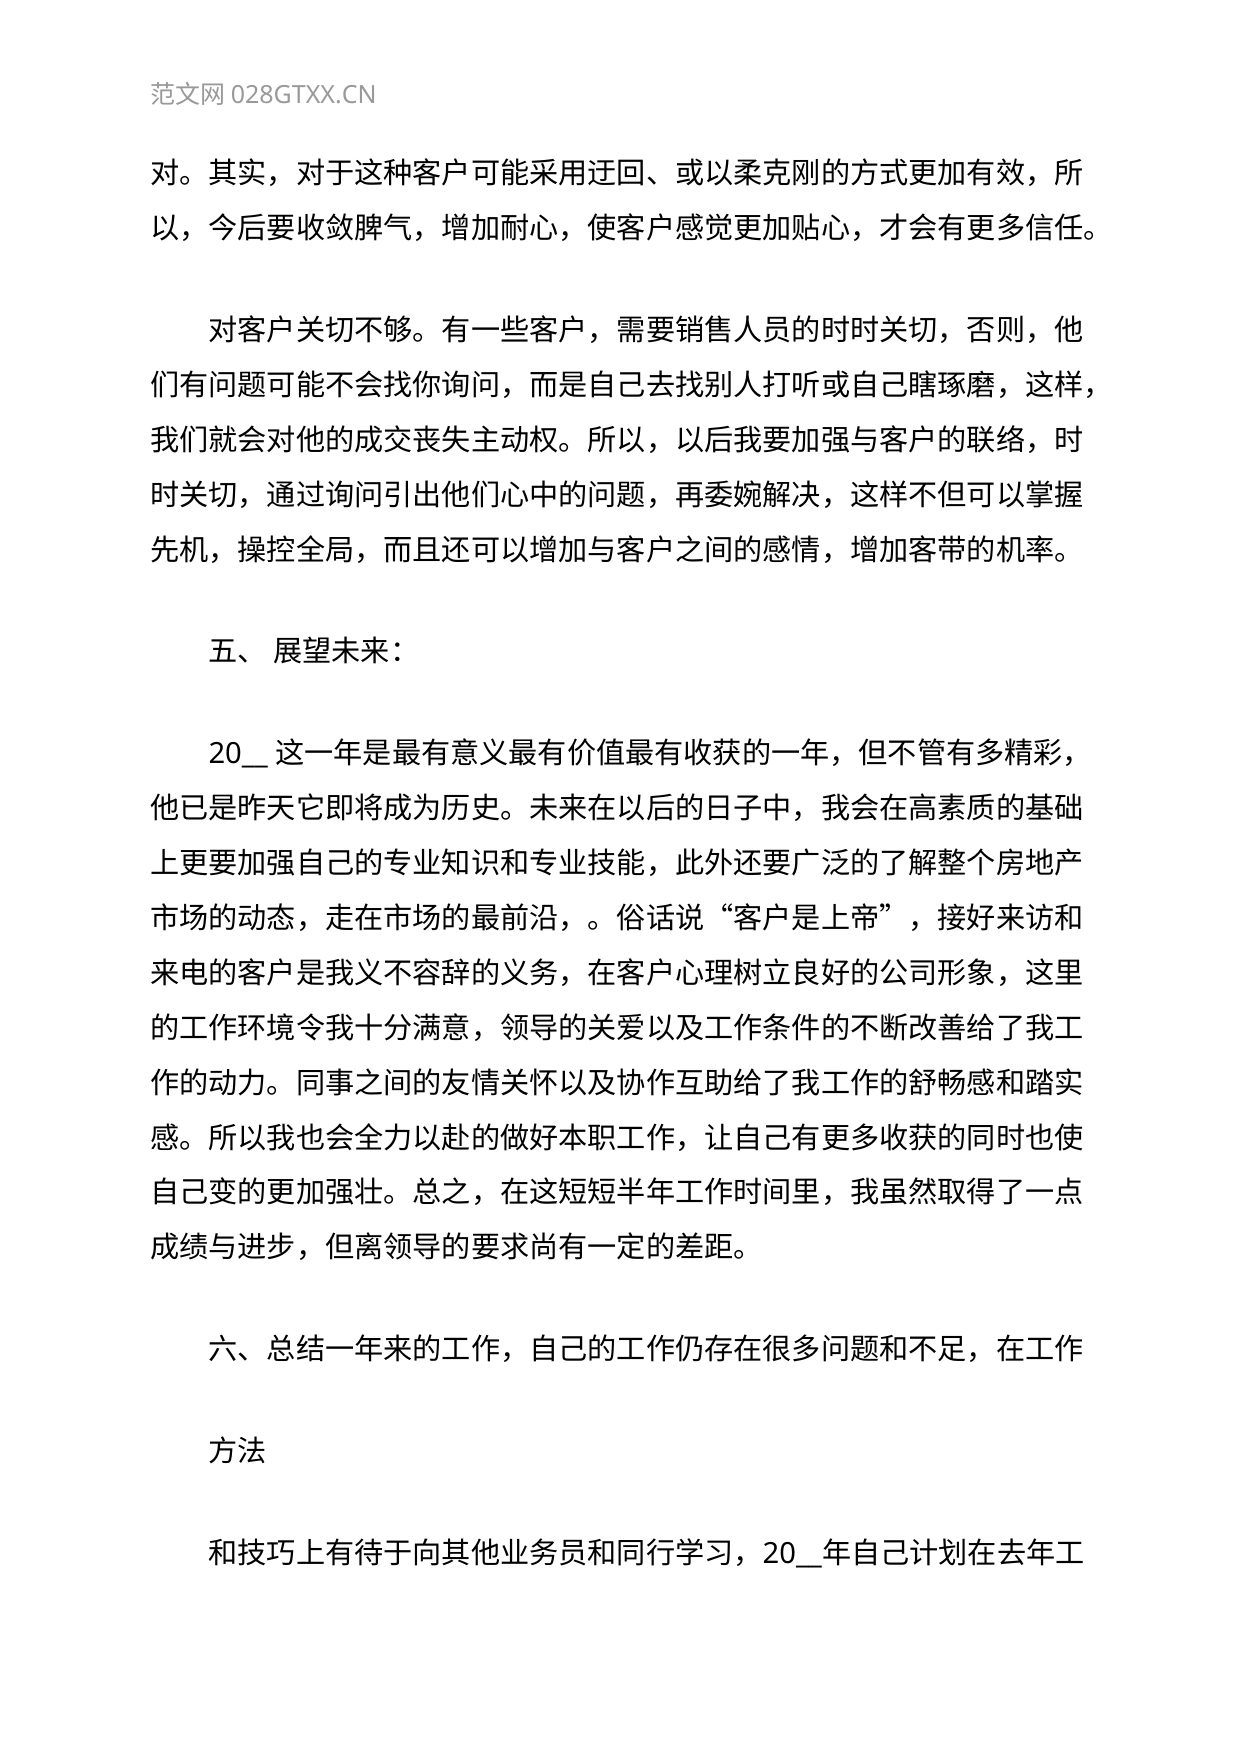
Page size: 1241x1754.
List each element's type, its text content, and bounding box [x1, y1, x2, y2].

text 方法 [150, 1427, 1090, 1470]
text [150, 150, 1090, 247]
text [150, 1529, 1090, 1572]
text 20__ 这一年是最有意义最有价值最有收获的一年，但不管有多精彩，他已是昨天它即将成为历史。未来在以后的日子中，我会在高素质的基础上更要加强自己的专业知识和专业技能，此外还要广泛的了解整个房地产市场的动态，走在市场的最前沿，。俗话说“客户是上帝”，接好来访和来电的客户是我义不容辞的义务，在客户心理树立良好的公司形象，这里的工作环境令我十分满意，领导的关爱以及工作条件的不断改善给了我工作的动力。同事之间的友情关怀以及协作互助给了我工作的舒畅感和踏实感。所以我也会全力以赴的做好本职工作，让自己有更多收获的同时也使自己变的更加强壮。总之，在这短短半年工作时间里，我虽然取得了一点成绩与进步，但离领导的要求尚有一定的差距。 [150, 730, 1090, 1266]
text 对客户关切不够。有一些客户，需要销售人员的时时关切，否则，他们有问题可能不会找你询问，而是自己去找别人打听或自己瞎琢磨，这样，我们就会对他的成交丧失主动权。所以，以后我要加强与客户的联络，时时关切，通过询问引出他们心中的问题，再委婉解决，这样不但可以掌握先机，操控全局，而且还可以增加与客户之间的感情，增加客带的机率。 [150, 307, 1090, 568]
text 五、 展望未来： [150, 628, 1090, 670]
text 六、总结一年来的工作，自己的工作仍存在很多问题和不足，在工作 [150, 1326, 1090, 1368]
